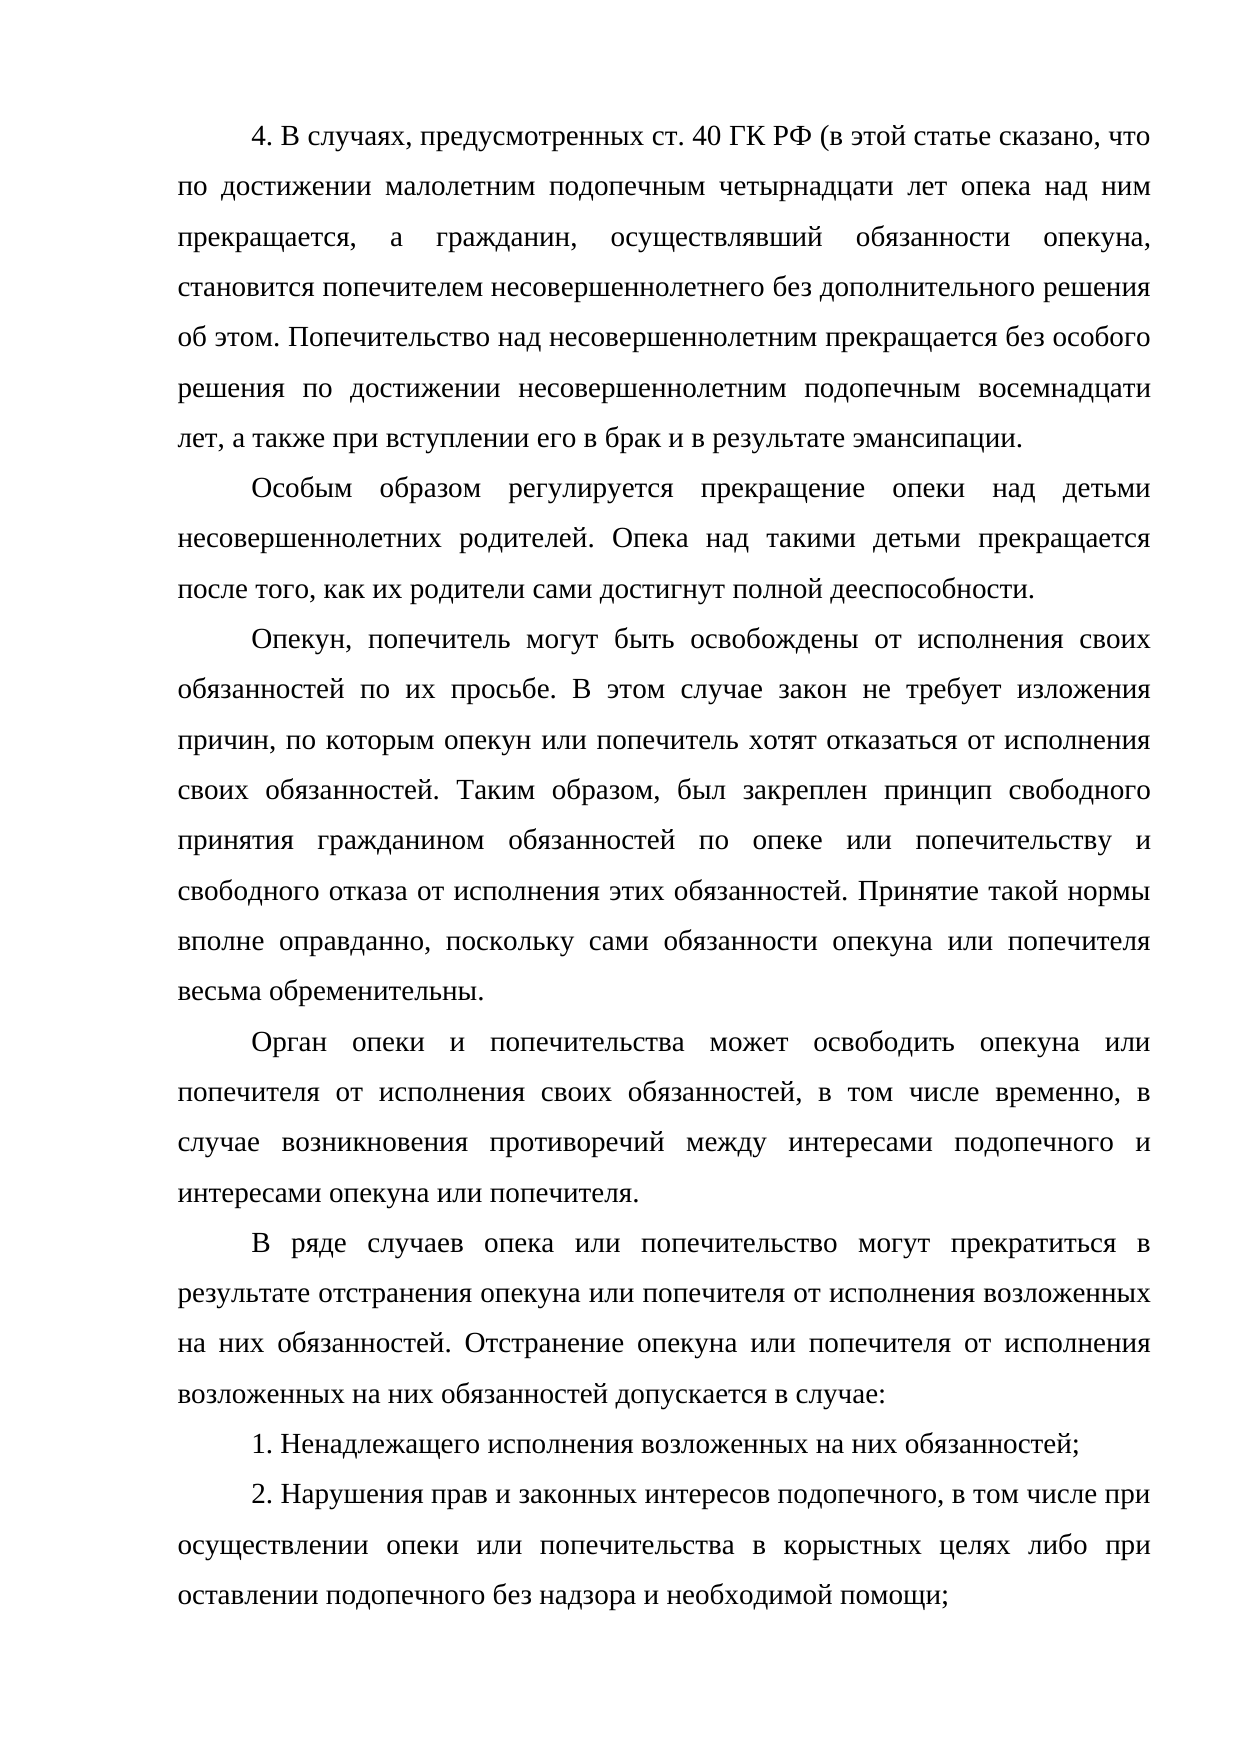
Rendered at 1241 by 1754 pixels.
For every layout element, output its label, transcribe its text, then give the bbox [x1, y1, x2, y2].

text Особым образом регулируется прекращение опеки над детьми несовершеннолетних родителей. Опека над такими детьми прекращается после того, как их родители сами достигнут полной дееспособности. [177, 470, 1152, 604]
text В ряде случаев опека или попечительство могут прекратиться в результате отстранения опекуна или попечителя от исполнения возложенных на них обязанностей. Отстранение опекуна или попечителя от исполнения возложенных на них обязанностей допускается в случае: [177, 1225, 1152, 1409]
text 2. Нарушения прав и законных интересов подопечного, в том числе при осуществлении опеки или попечительства в корыстных целях либо при оставлении подопечного без надзора и необходимой помощи; [177, 1477, 1152, 1611]
text 4. В случаях, предусмотренных ст. 40 ГК РФ (в этой статье сказано, что по достижении малолетним подопечным четырнадцати лет опека над ним прекращается, а гражданин, осуществлявший обязанности опекуна, становится попечителем несовершеннолетнего без дополнительного решения об этом. Попечительство над несовершеннолетним прекращается без особого решения по достижении несовершеннолетним подопечным восемнадцати лет, а также при вступлении его в брак и в результате эмансипации. [177, 118, 1152, 453]
text Опекун, попечитель могут быть освобождены от исполнения своих обязанностей по их просьбе. В этом случае закон не требует изложения причин, по которым опекун или попечитель хотят отказаться от исполнения своих обязанностей. Таким образом, был закреплен принцип свободного принятия гражданином обязанностей по опеке или попечительству и свободного отказа от исполнения этих обязанностей. Принятие такой нормы вполне оправданно, поскольку сами обязанности опекуна или попечителя весьма обременительны. [177, 621, 1152, 1007]
text Орган опеки и попечительства может освободить опекуна или попечителя от исполнения своих обязанностей, в том числе временно, в случае возникновения противоречий между интересами подопечного и интересами опекуна или попечителя. [177, 1024, 1152, 1208]
text 1. Ненадлежащего исполнения возложенных на них обязанностей; [177, 1426, 1152, 1460]
